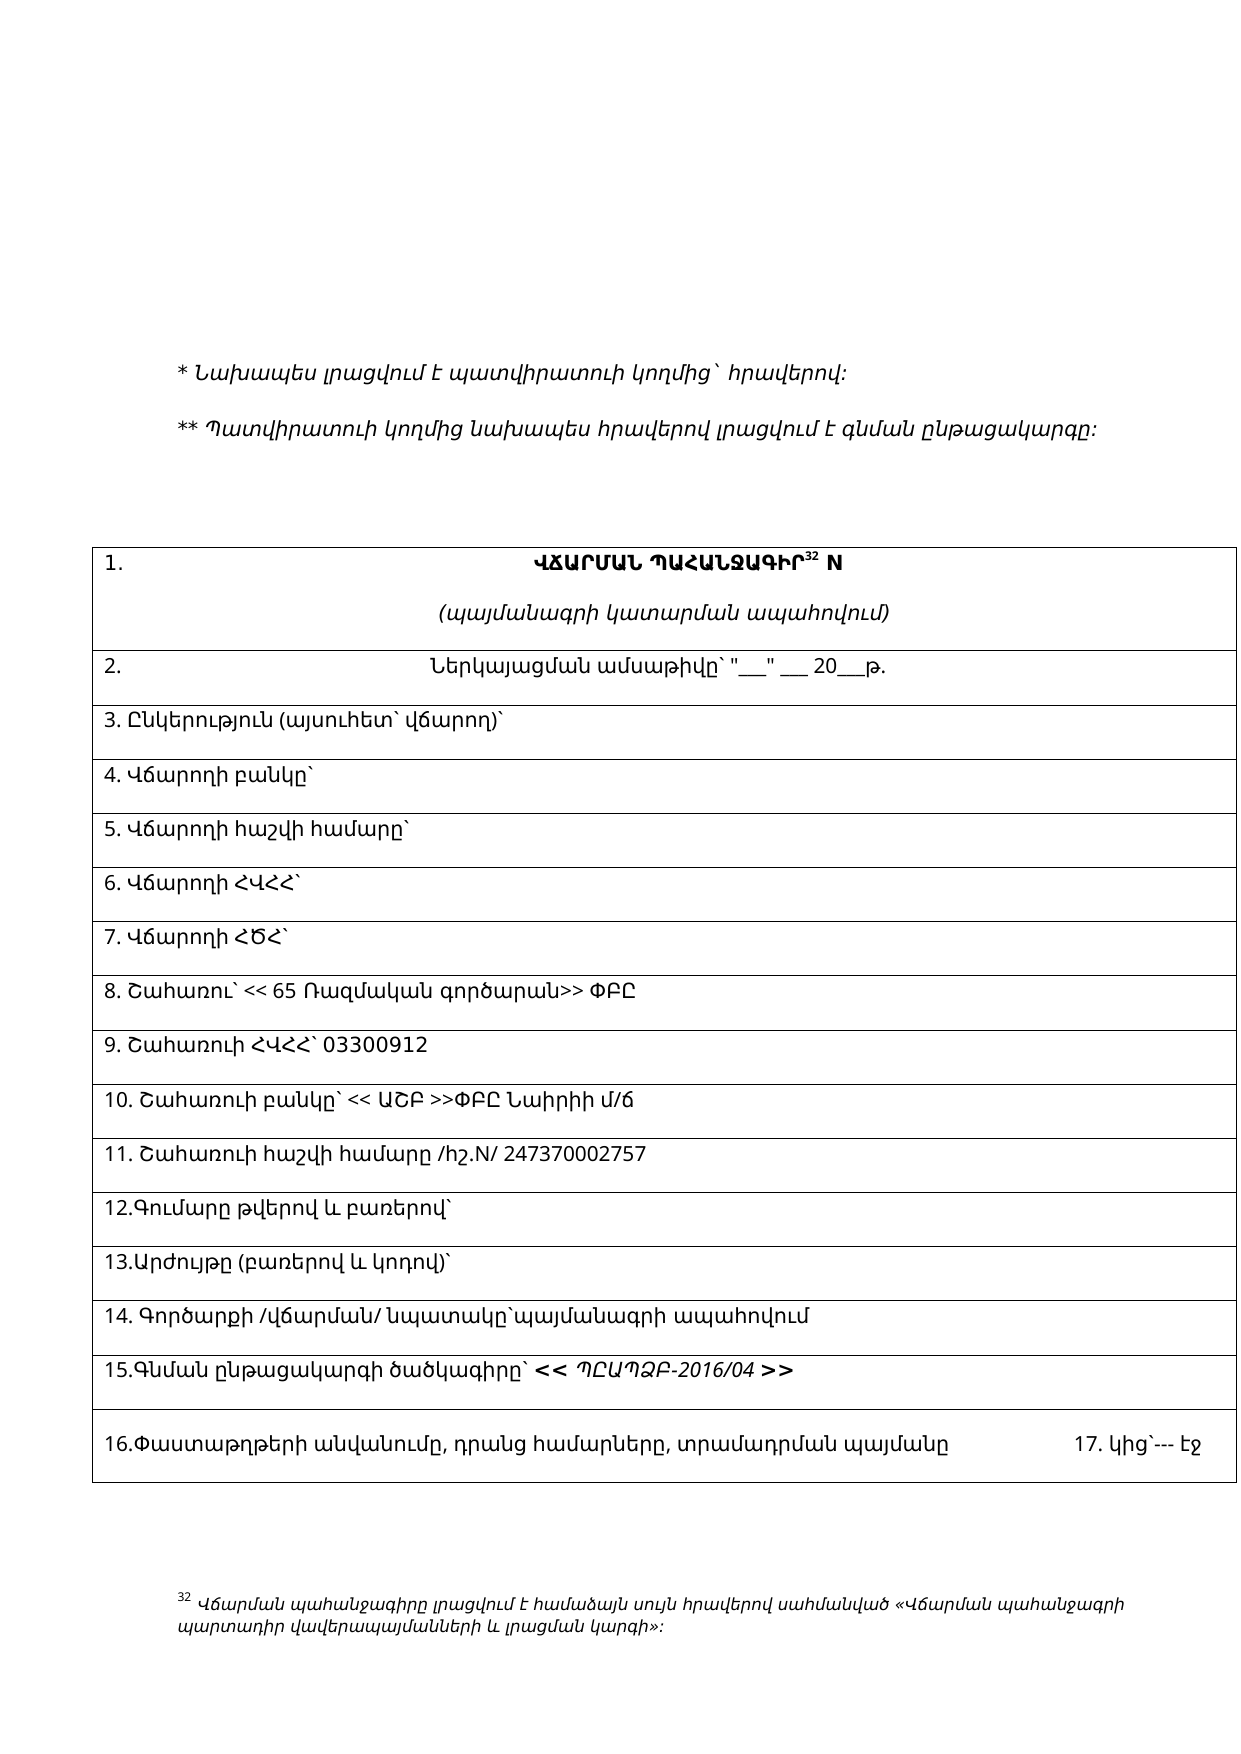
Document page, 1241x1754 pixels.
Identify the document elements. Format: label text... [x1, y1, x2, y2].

table_cell 7. Վճարողի ՀԾՀ` [93, 922, 1236, 975]
table_cell 16.Փաստաթղթերի անվանումը, դրանց համարները, տրամադրման պայմանը 17. կից`--- էջ [93, 1410, 1236, 1482]
table_cell 5. Վճարողի հաշվի համարը` [93, 814, 1236, 867]
table_cell 14. Գործարքի /վճարման/ նպատակը`պայմանագրի ապահովում [93, 1301, 1236, 1354]
table_cell 15.Գնման ընթացակարգի ծածկագիրը` << ՊԸԱՊՁԲ-2016/04 >> [93, 1356, 1236, 1409]
text ** Պատվիրատուի կողմից նախապես հրավերով լրացվում է գնման ընթացակարգը: [177, 417, 1152, 441]
table_cell 13.Արժույթը (բառերով և կոդով)` [93, 1247, 1236, 1300]
table_cell 11. Շահառուի հաշվի համարը /հշ.N/ 247370002757 [93, 1139, 1236, 1192]
table_cell 4. Վճարողի բանկը` [93, 760, 1236, 813]
table_cell 12.Գումարը թվերով և բառերով` [93, 1193, 1236, 1246]
table_cell 9. Շահառուի ՀՎՀՀ` 03300912 [93, 1031, 1236, 1084]
text * Նախապես լրացվում է պատվիրատուի կողմից` հրավերով: [177, 361, 1152, 386]
table_cell 2. Ներկայացման ամսաթիվը` "___" ___ 20___թ. [93, 651, 1236, 704]
table_cell 10. Շահառուի բանկը` << ԱՇԲ >>ՓԲԸ Նաիրիի մ/ճ [93, 1085, 1236, 1138]
table_header 1. ՎՃԱՐՄԱՆ ՊԱՀԱՆՋԱԳԻՐ N (պայմանագրի կատարման ապահովում) [93, 548, 1236, 650]
table_cell 6. Վճարողի ՀՎՀՀ` [93, 868, 1236, 921]
table_cell 8. Շահառու` << 65 Ռազմական գործարան>> ՓԲԸ [93, 976, 1236, 1029]
table_cell 3. Ընկերություն (այսուհետ` վճարող)` [93, 706, 1236, 759]
